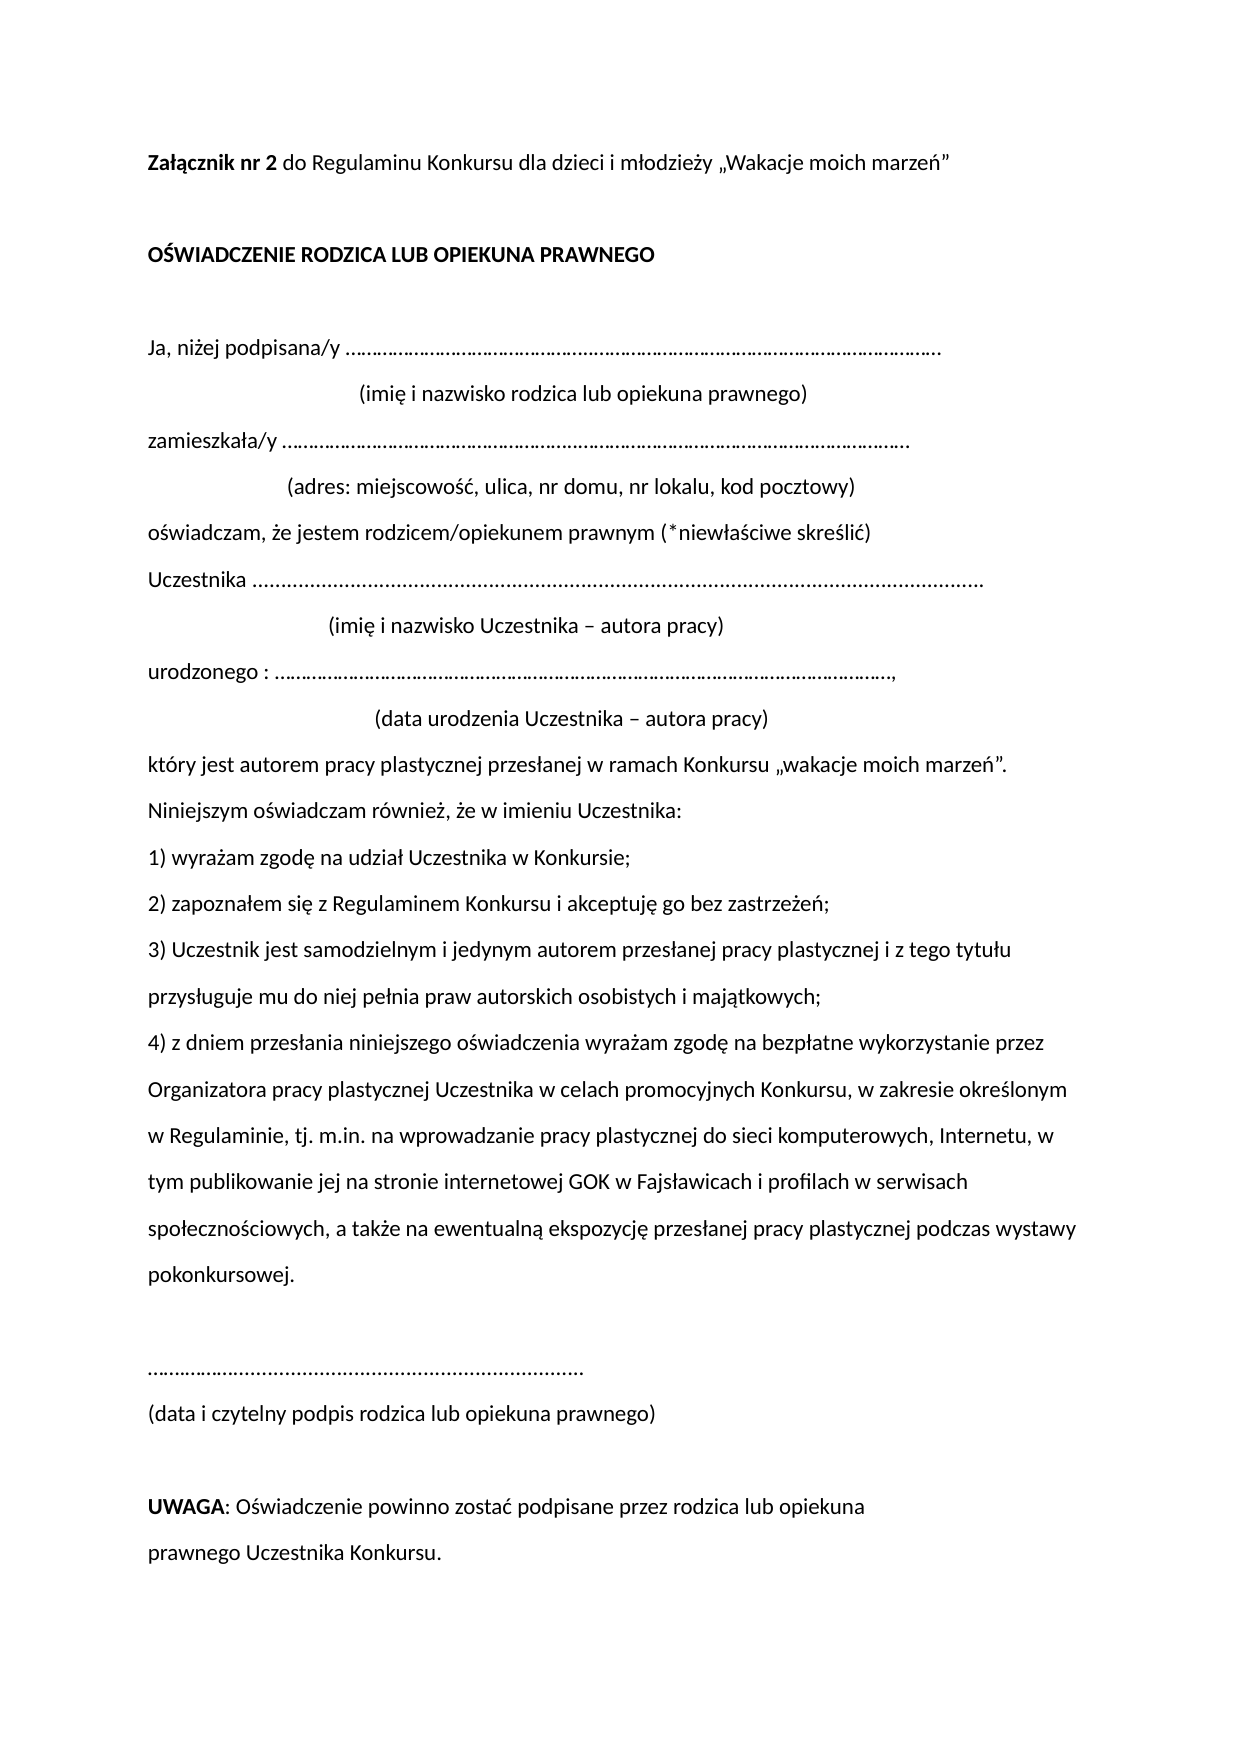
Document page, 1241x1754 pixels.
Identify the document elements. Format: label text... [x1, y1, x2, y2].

text w Regulaminie, tj. m.in. na wprowadzanie pracy plastycznej do sieci komputerowych, Internetu, w [148, 1121, 1093, 1149]
text 1) wyrażam zgodę na udział Uczestnika w Konkursie; [148, 843, 1093, 871]
text społecznościowych, a także na ewentualną ekspozycję przesłanej pracy plastycznej podczas wystawy [148, 1214, 1093, 1242]
text …….………............................................................. [148, 1353, 1093, 1381]
text przysługuje mu do niej pełnia praw autorskich osobistych i majątkowych; [148, 982, 1093, 1010]
text (data urodzenia Uczestnika – autora pracy) [148, 704, 1093, 732]
text urodzonego : ………………………………………………………………………………………………………, [148, 657, 1093, 686]
text (data i czytelny podpis rodzica lub opiekuna prawnego) [148, 1399, 1093, 1427]
text pokonkursowej. [148, 1260, 1093, 1288]
text Uczestnika ............................................................................................................................... [148, 565, 1093, 593]
text który jest autorem pracy plastycznej przesłanej w ramach Konkursu „wakacje moich marzeń”. [148, 750, 1093, 778]
text Załącznik nr 2 do Regulaminu Konkursu dla dzieci i młodzieży „Wakacje moich marzeń” [148, 148, 1093, 176]
text 2) zapoznałem się z Regulaminem Konkursu i akceptuję go bez zastrzeżeń; [148, 889, 1093, 917]
text (imię i nazwisko rodzica lub opiekuna prawnego) [148, 379, 1093, 407]
text (imię i nazwisko Uczestnika – autora pracy) [148, 611, 1093, 639]
text Ja, niżej podpisana/y ………………………………………..………………………………………………………… [148, 333, 1093, 361]
text OŚWIADCZENIE RODZICA LUB OPIEKUNA PRAWNEGO [148, 240, 1093, 268]
text (adres: miejscowość, ulica, nr domu, nr lokalu, kod pocztowy) [148, 472, 1093, 500]
text UWAGA: Oświadczenie powinno zostać podpisane przez rodzica lub opiekuna [148, 1492, 1093, 1520]
text Niniejszym oświadczam również, że w imieniu Uczestnika: [148, 797, 1093, 824]
text prawnego Uczestnika Konkursu. [148, 1538, 1093, 1566]
text zamieszkała/y ………………………………………………..……………………………………………………… [148, 426, 1093, 454]
text oświadczam, że jestem rodzicem/opiekunem prawnym (*niewłaściwe skreślić) [148, 518, 1093, 546]
text 4) z dniem przesłania niniejszego oświadczenia wyrażam zgodę na bezpłatne wykorzystanie przez [148, 1028, 1093, 1056]
text tym publikowanie jej na stronie internetowej GOK w Fajsławicach i profilach w serwisach [148, 1167, 1093, 1195]
text 3) Uczestnik jest samodzielnym i jedynym autorem przesłanej pracy plastycznej i z tego tytułu [148, 936, 1093, 964]
text Organizatora pracy plastycznej Uczestnika w celach promocyjnych Konkursu, w zakresie określonym [148, 1075, 1093, 1103]
